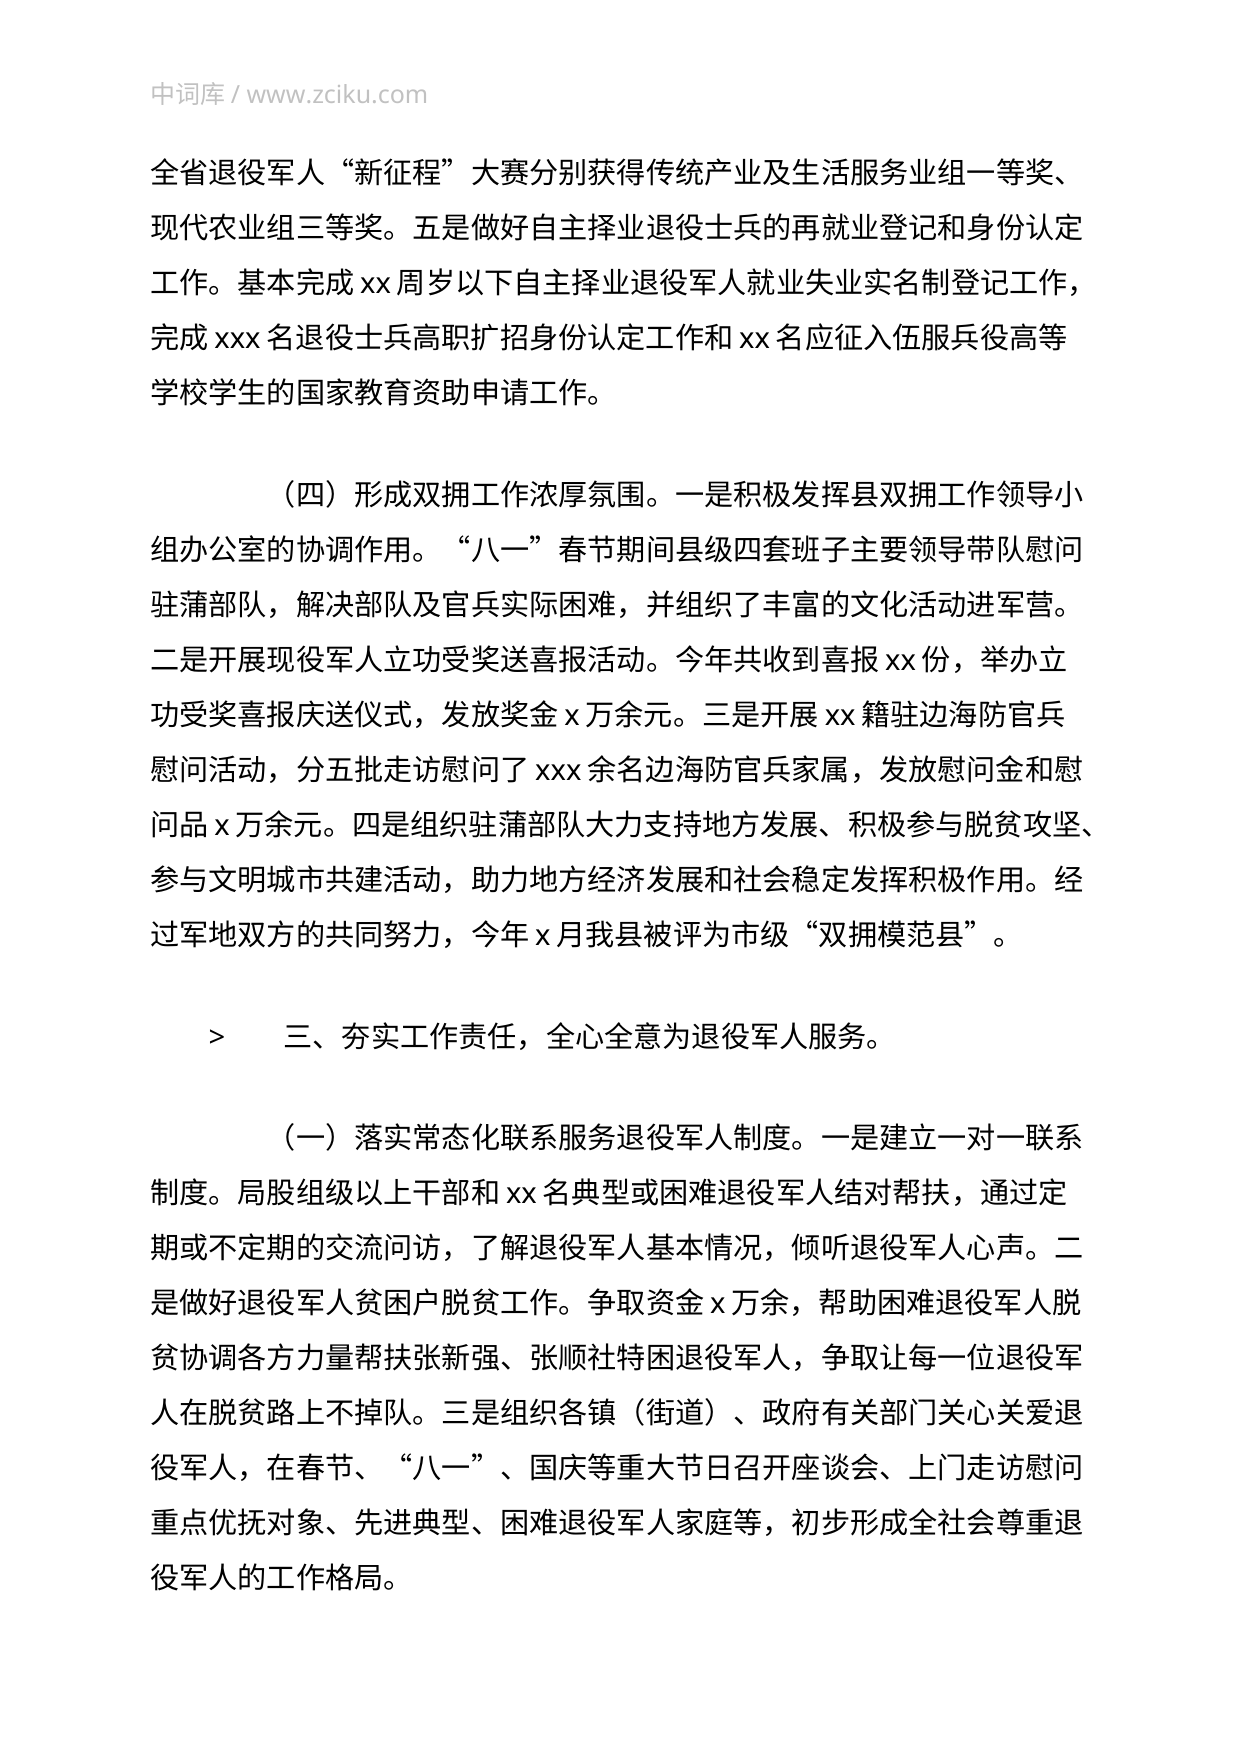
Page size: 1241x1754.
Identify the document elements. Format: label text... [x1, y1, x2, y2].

text > 三、夯实工作责任，全心全意为退役军人服务。 [150, 1013, 1090, 1056]
text （一）落实常态化联系服务退役军人制度。一是建立一对一联系制度。局股组级以上干部和xx名典型或困难退役军人结对帮扶，通过定期或不定期的交流问访，了解退役军人基本情况，倾听退役军人心声。二是做好退役军人贫困户脱贫工作。争取资金x万余，帮助困难退役军人脱贫协调各方力量帮扶张新强、张顺社特困退役军人，争取让每一位退役军人在脱贫路上不掉队。三是组织各镇（街道）、政府有关部门关心关爱退役军人，在春节、“八一”、国庆等重大节日召开座谈会、上门走访慰问重点优抚对象、先进典型、困难退役军人家庭等，初步形成全社会尊重退役军人的工作格局。 [150, 1115, 1090, 1597]
text （四）形成双拥工作浓厚氛围。一是积极发挥县双拥工作领导小组办公室的协调作用。“八一”春节期间县级四套班子主要领导带队慰问驻蒲部队，解决部队及官兵实际困难，并组织了丰富的文化活动进军营。二是开展现役军人立功受奖送喜报活动。今年共收到喜报xx份，举办立功受奖喜报庆送仪式，发放奖金x万余元。三是开展xx籍驻边海防官兵慰问活动，分五批走访慰问了xxx余名边海防官兵家属，发放慰问金和慰问品x万余元。四是组织驻蒲部队大力支持地方发展、积极参与脱贫攻坚、参与文明城市共建活动，助力地方经济发展和社会稳定发挥积极作用。经过军地双方的共同努力，今年x月我县被评为市级“双拥模范县”。 [150, 472, 1090, 953]
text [150, 150, 1090, 412]
